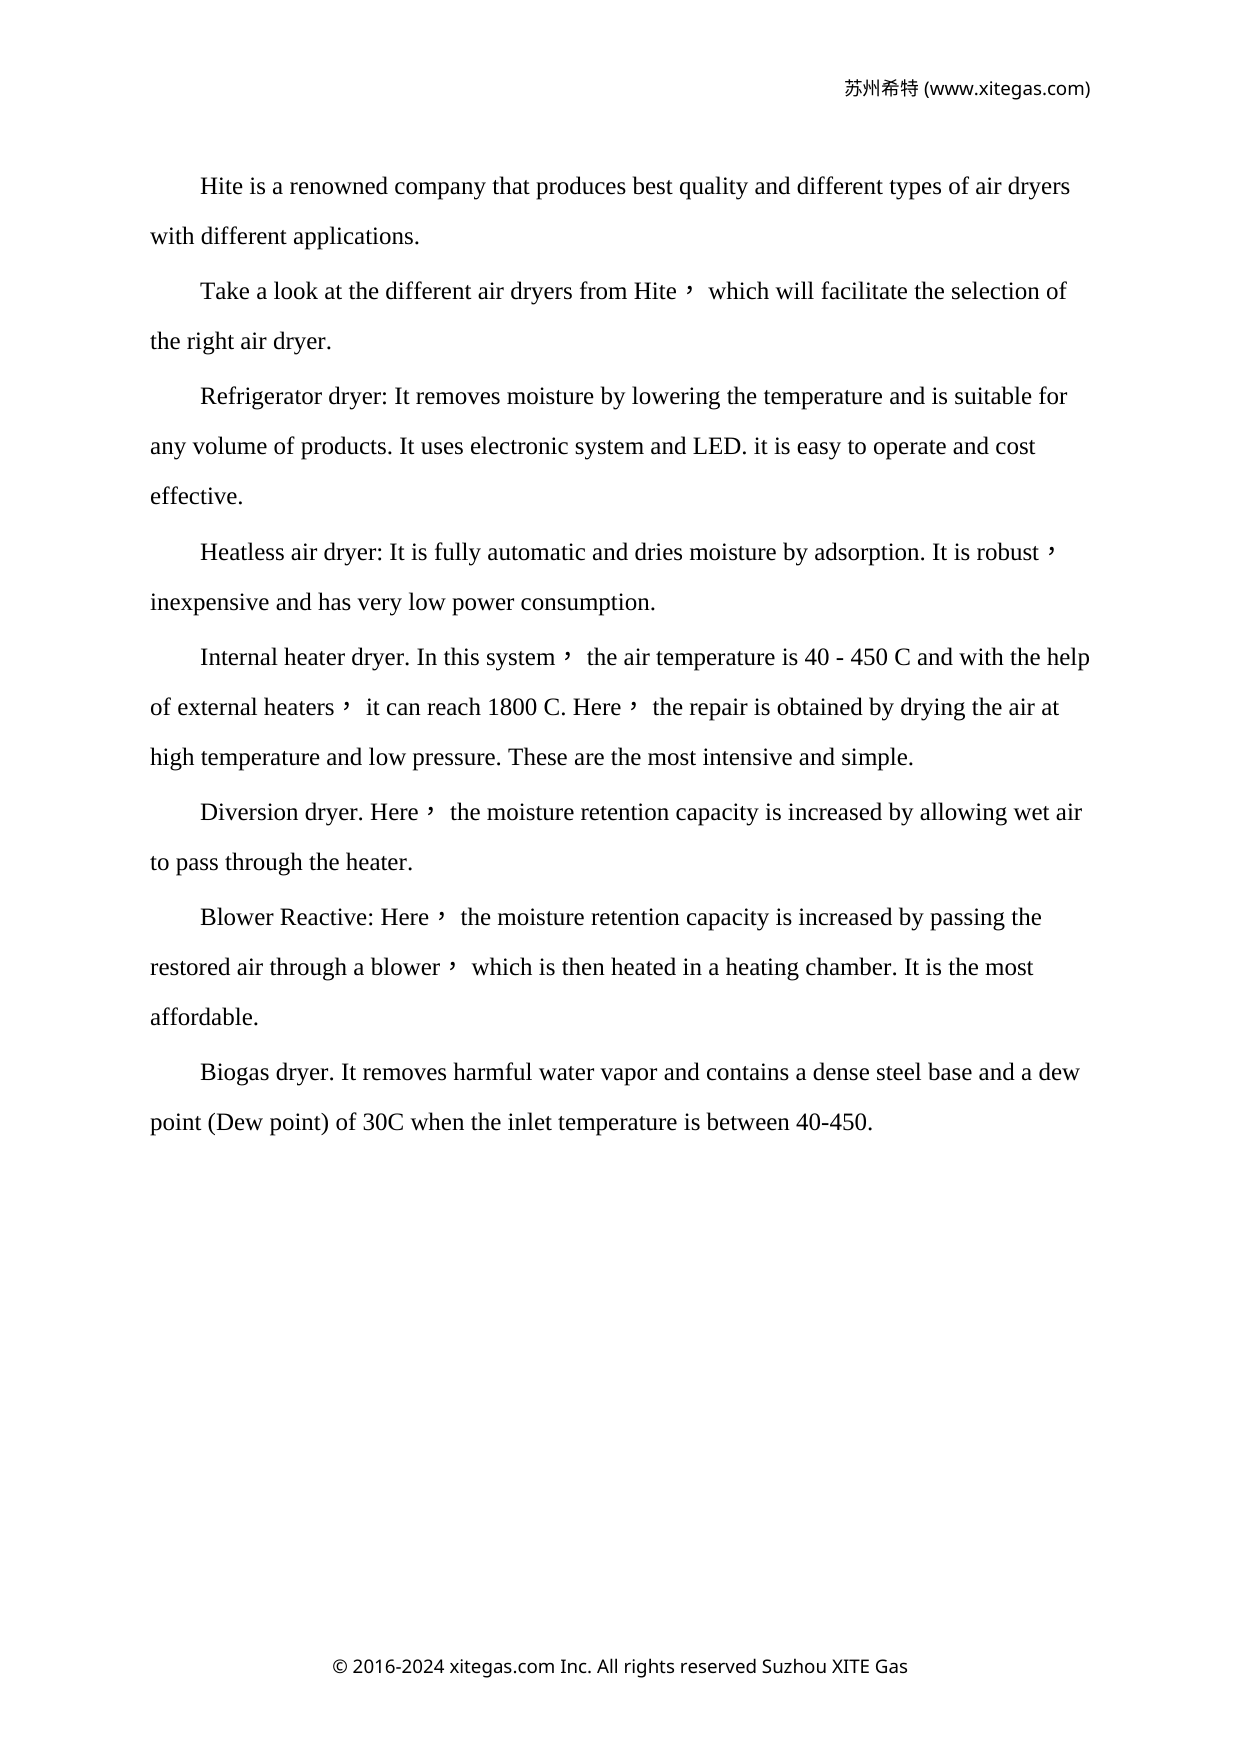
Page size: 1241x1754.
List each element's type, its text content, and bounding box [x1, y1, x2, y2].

text Biogas dryer. It removes harmful water vapor and contains a dense steel base and a dew point (Dew point) of 30C when the inlet temperature is between 40-450. [150, 1036, 1090, 1136]
text Diversion dryer. Here， the moisture retention capacity is increased by allowing wet air to pass through the heater. [150, 776, 1090, 876]
text Blower Reactive: Here， the moisture retention capacity is increased by passing the restored air through a blower， which is then heated in a heating chamber. It is the most affordable. [150, 881, 1090, 1031]
text Refrigerator dryer: It removes moisture by lowering the temperature and is suitable for any volume of products. It uses electronic system and LED. it is easy to operate and cost effective. [150, 360, 1090, 510]
text Heatless air dryer: It is fully automatic and dries moisture by adsorption. It is robust， inexpensive and has very low power consumption. [150, 515, 1090, 615]
text Take a look at the different air dryers from Hite， which will facilitate the selection of the right air dryer. [150, 255, 1090, 355]
text Internal heater dryer. In this system， the air temperature is 40 - 450 C and with the help of external heaters， it can reach 1800 C. Here， the repair is obtained by drying the air at high temperature and low pressure. These are the most intensive and simple. [150, 620, 1090, 770]
text Hite is a renowned company that produces best quality and different types of air dryers with different applications. [150, 150, 1090, 250]
